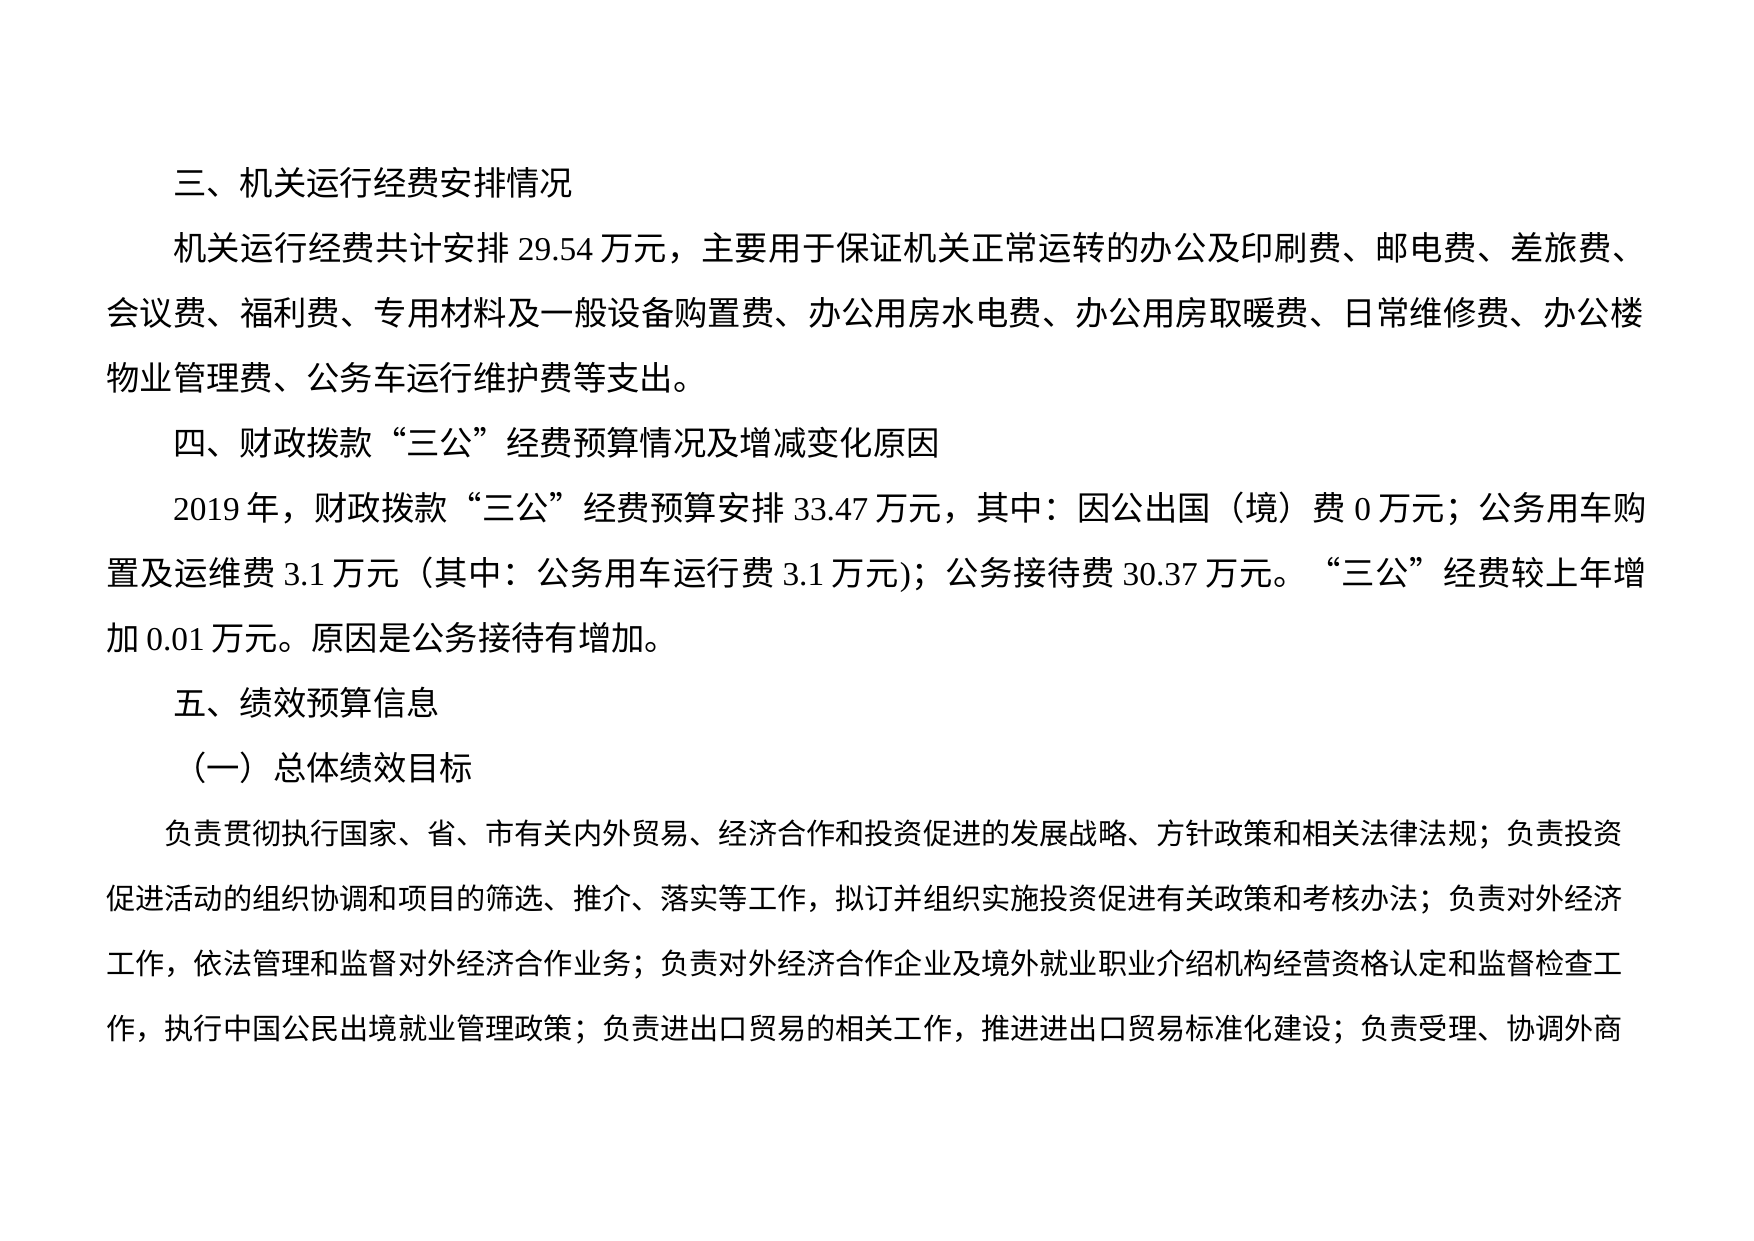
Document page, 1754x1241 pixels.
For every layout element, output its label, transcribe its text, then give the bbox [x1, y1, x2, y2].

text （一）总体绩效目标 [106, 734, 1648, 799]
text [106, 799, 1648, 1059]
text 三、机关运行经费安排情况 [106, 149, 1648, 214]
text 2019年，财政拨款“三公”经费预算安排33.47万元，其中：因公出国（境）费0万元；公务用车购置及运维费3.1万元（其中：公务用车运行费3.1万元)；公务接待费30.37万元。“三公”经费较上年增加0.01万元。原因是公务接待有增加。 [106, 474, 1648, 669]
text 机关运行经费共计安排29.54万元，主要用于保证机关正常运转的办公及印刷费、邮电费、差旅费、会议费、福利费、专用材料及一般设备购置费、办公用房水电费、办公用房取暖费、日常维修费、办公楼物业管理费、公务车运行维护费等支出。 [106, 214, 1648, 409]
list 绩效预算信息 [106, 669, 1648, 734]
text 四、财政拨款“三公”经费预算情况及增减变化原因 [106, 409, 1648, 474]
